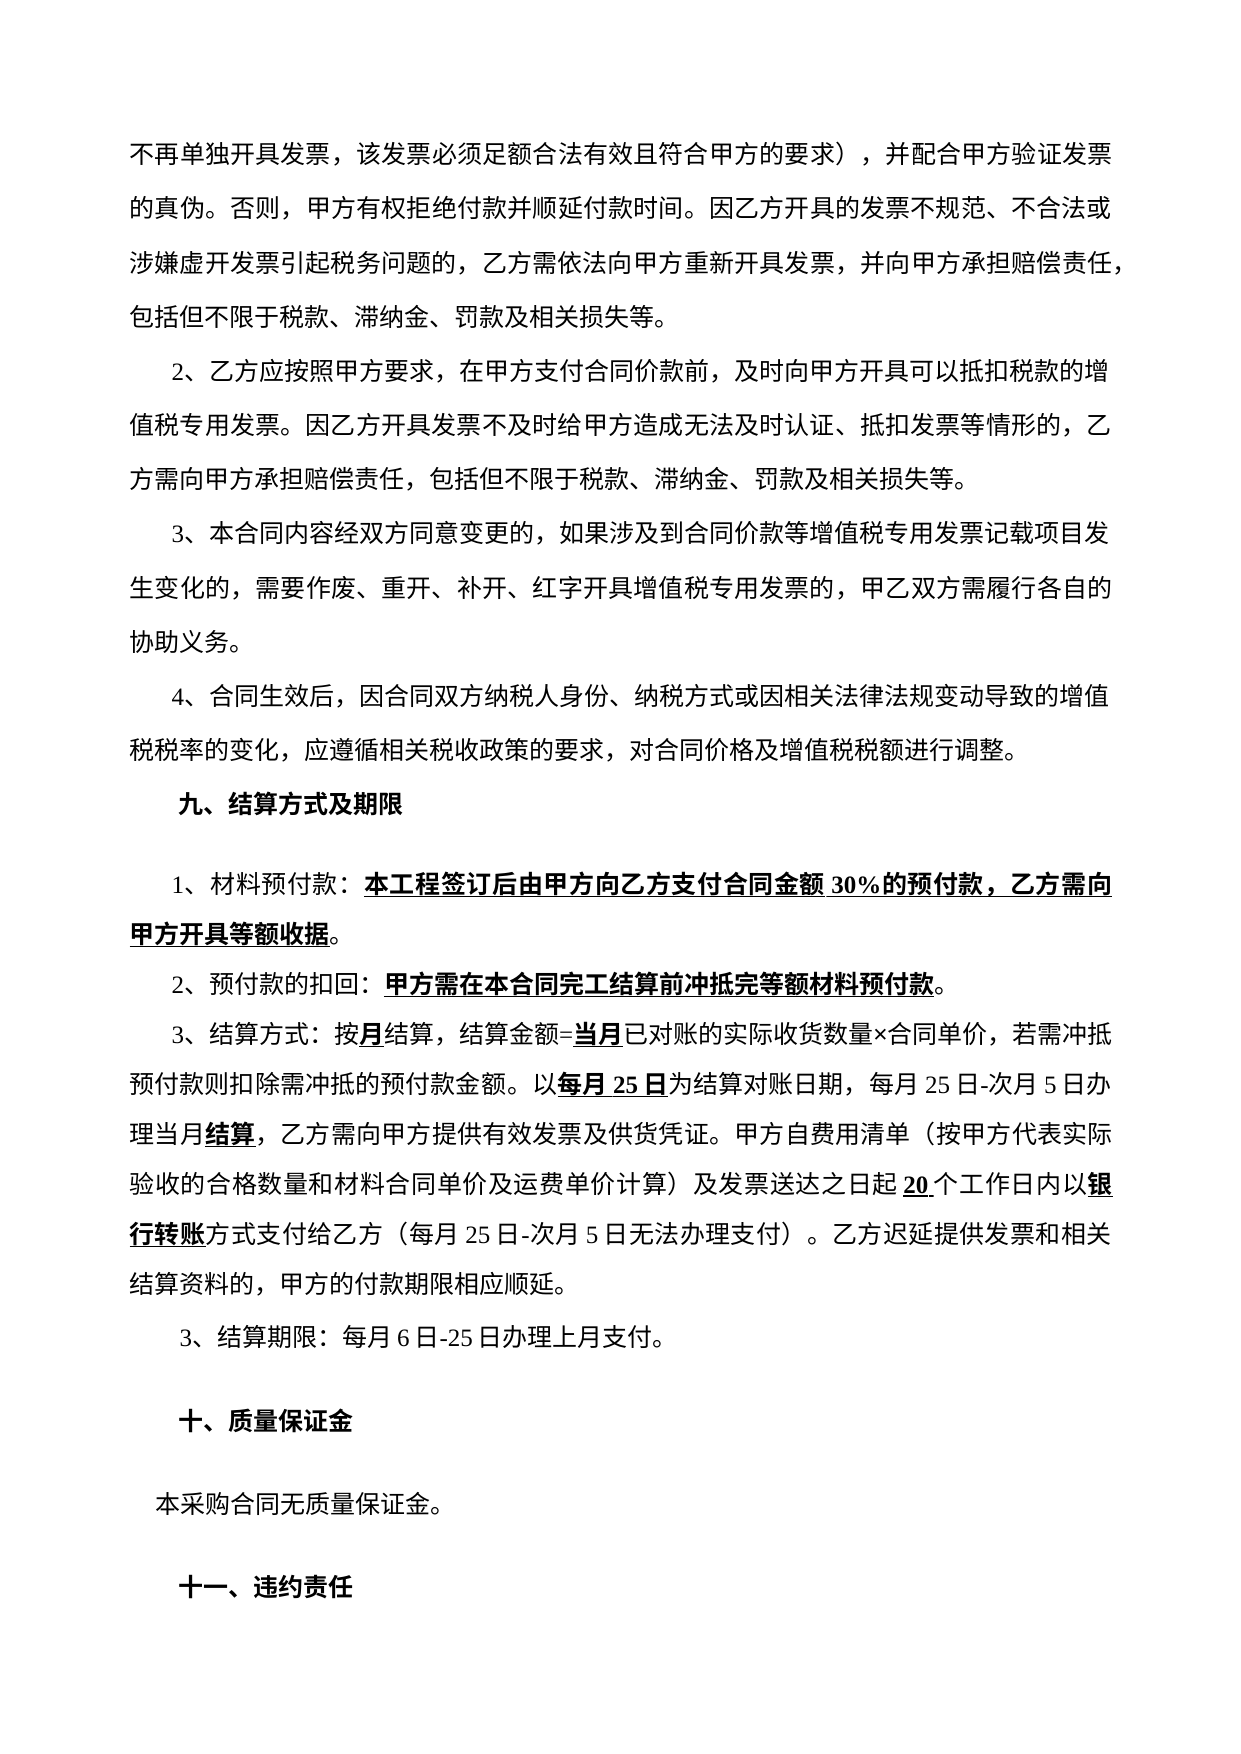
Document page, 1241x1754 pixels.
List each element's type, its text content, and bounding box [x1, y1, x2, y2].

text 十一、违约责任 [129, 1553, 1112, 1618]
text 1、材料预付款：本工程签订后由甲方向乙方支付合同金额30%的预付款，乙方需向甲方开具等额收据。 [129, 853, 1112, 953]
text 3、结算期限：每月6日-25日办理上月支付。 [129, 1303, 1112, 1368]
text 2、乙方应按照甲方要求，在甲方支付合同价款前，及时向甲方开具可以抵扣税款的增值税专用发票。因乙方开具发票不及时给甲方造成无法及时认证、抵扣发票等情形的，乙方需向甲方承担赔偿责任，包括但不限于税款、滞纳金、罚款及相关损失等。 [129, 337, 1112, 499]
text 3、本合同内容经双方同意变更的，如果涉及到合同价款等增值税专用发票记载项目发生变化的，需要作废、重开、补开、红字开具增值税专用发票的，甲乙双方需履行各自的协助义务。 [129, 499, 1112, 662]
text 本采购合同无质量保证金。 [129, 1470, 1112, 1535]
text 4、合同生效后，因合同双方纳税人身份、纳税方式或因相关法律法规变动导致的增值税税率的变化，应遵循相关税收政策的要求，对合同价格及增值税税额进行调整。 [129, 662, 1112, 770]
text 九、结算方式及期限 [129, 770, 1112, 835]
text 3、结算方式：按月结算，结算金额=当月已对账的实际收货数量×合同单价，若需冲抵预付款则扣除需冲抵的预付款金额。以每月25日为结算对账日期，每月25日-次月5日办理当月结算，乙方需向甲方提供有效发票及供货凭证。甲方自费用清单（按甲方代表实际验收的合格数量和材料合同单价及运费单价计算）及发票送达之日起20个工作日内以银行转账方式支付给乙方（每月25日-次月5日无法办理支付）。乙方迟延提供发票和相关结算资料的，甲方的付款期限相应顺延。 [129, 1003, 1112, 1303]
text 2、预付款的扣回：甲方需在本合同完工结算前冲抵完等额材料预付款。 [129, 953, 1112, 1003]
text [129, 120, 1112, 337]
text 十、质量保证金 [129, 1387, 1112, 1452]
